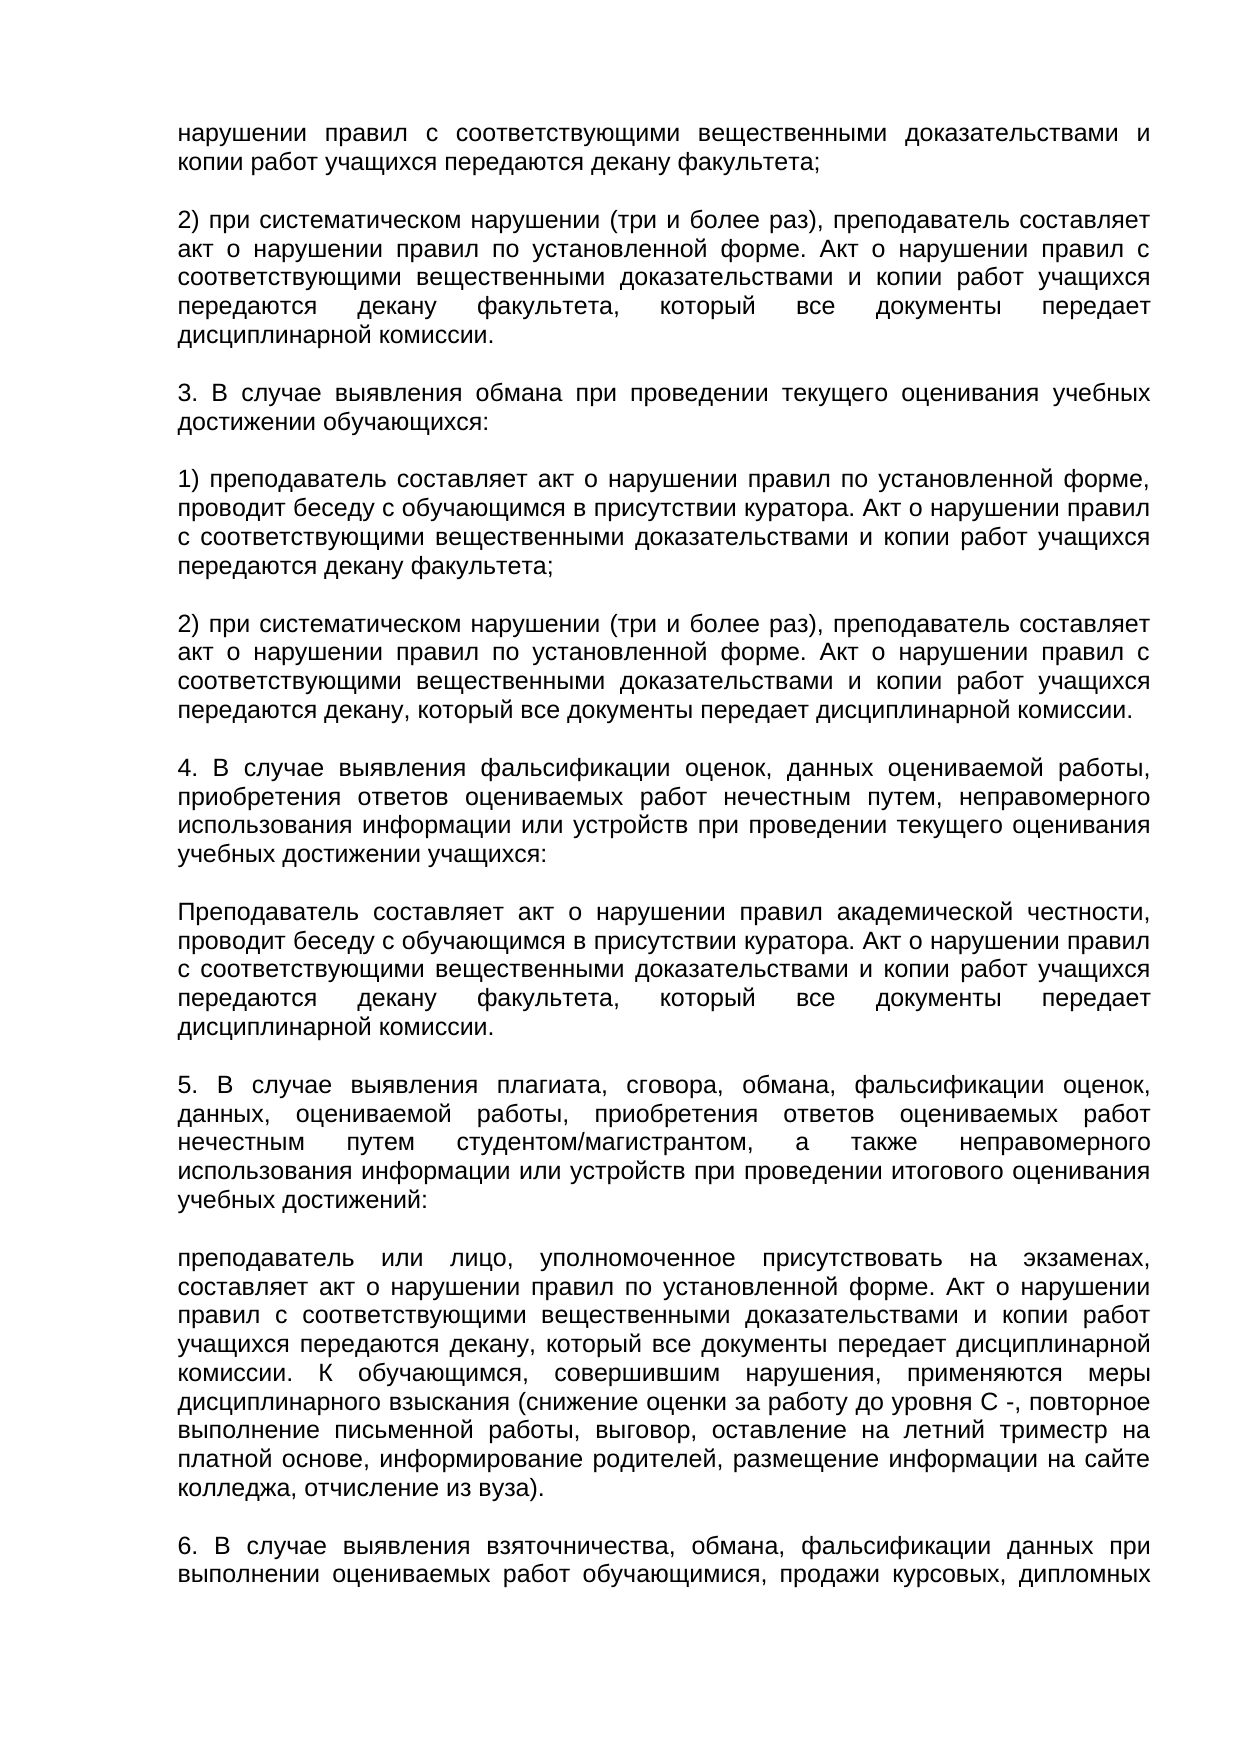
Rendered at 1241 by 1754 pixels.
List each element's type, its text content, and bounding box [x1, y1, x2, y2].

text 2) при систематическом нарушении (три и более раз), преподаватель составляет акт о нарушении правил по установленной форме. Акт о нарушении правил с соответствующими вещественными доказательствами и копии работ учащихся передаются декану факультета, который все документы передает дисциплинарной комиссии. [177, 205, 1152, 348]
text Преподаватель составляет акт о нарушении правил академической честности, проводит беседу с обучающимся в присутствии куратора. Акт о нарушении правил с соответствующими вещественными доказательствами и копии работ учащихся передаются декану факультета, который все документы передает дисциплинарной комиссии. [177, 897, 1152, 1041]
text 2) при систематическом нарушении (три и более раз), преподаватель составляет акт о нарушении правил по установленной форме. Акт о нарушении правил с соответствующими вещественными доказательствами и копии работ учащихся передаются декану, который все документы передает дисциплинарной комиссии. [177, 608, 1152, 723]
text 3. В случае выявления обмана при проведении текущего оценивания учебных достижении обучающихся: [177, 378, 1152, 435]
text 4. В случае выявления фальсификации оценок, данных оцениваемой работы, приобретения ответов оцениваемых работ нечестным путем, неправомерного использования информации или устройств при проведении текущего оценивания учебных достижении учащихся: [177, 753, 1152, 868]
text 5. В случае выявления плагиата, сговора, обмана, фальсификации оценок, данных, оцениваемой работы, приобретения ответов оцениваемых работ нечестным путем студентом/магистрантом, а также неправомерного использования информации или устройств при проведении итогового оценивания учебных достижений: [177, 1070, 1152, 1213]
text 1) преподаватель составляет акт о нарушении правил по установленной форме, проводит беседу с обучающимся в присутствии куратора. Акт о нарушении правил с соответствующими вещественными доказательствами и копии работ учащихся передаются декану факультета; [177, 464, 1152, 579]
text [177, 118, 1152, 176]
text преподаватель или лицо, уполномоченное присутствовать на экзаменах, составляет акт о нарушении правил по установленной форме. Акт о нарушении правил с соответствующими вещественными доказательствами и копии работ учащихся передаются декану, который все документы передает дисциплинарной комиссии. К обучающимся, совершившим нарушения, применяются меры дисциплинарного взыскания (снижение оценки за работу до уровня С -, повторное выполнение письменной работы, выговор, оставление на летний триместр на платной основе, информирование родителей, размещение информации на сайте колледжа, отчисление из вуза). [177, 1243, 1152, 1501]
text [177, 1531, 1152, 1588]
